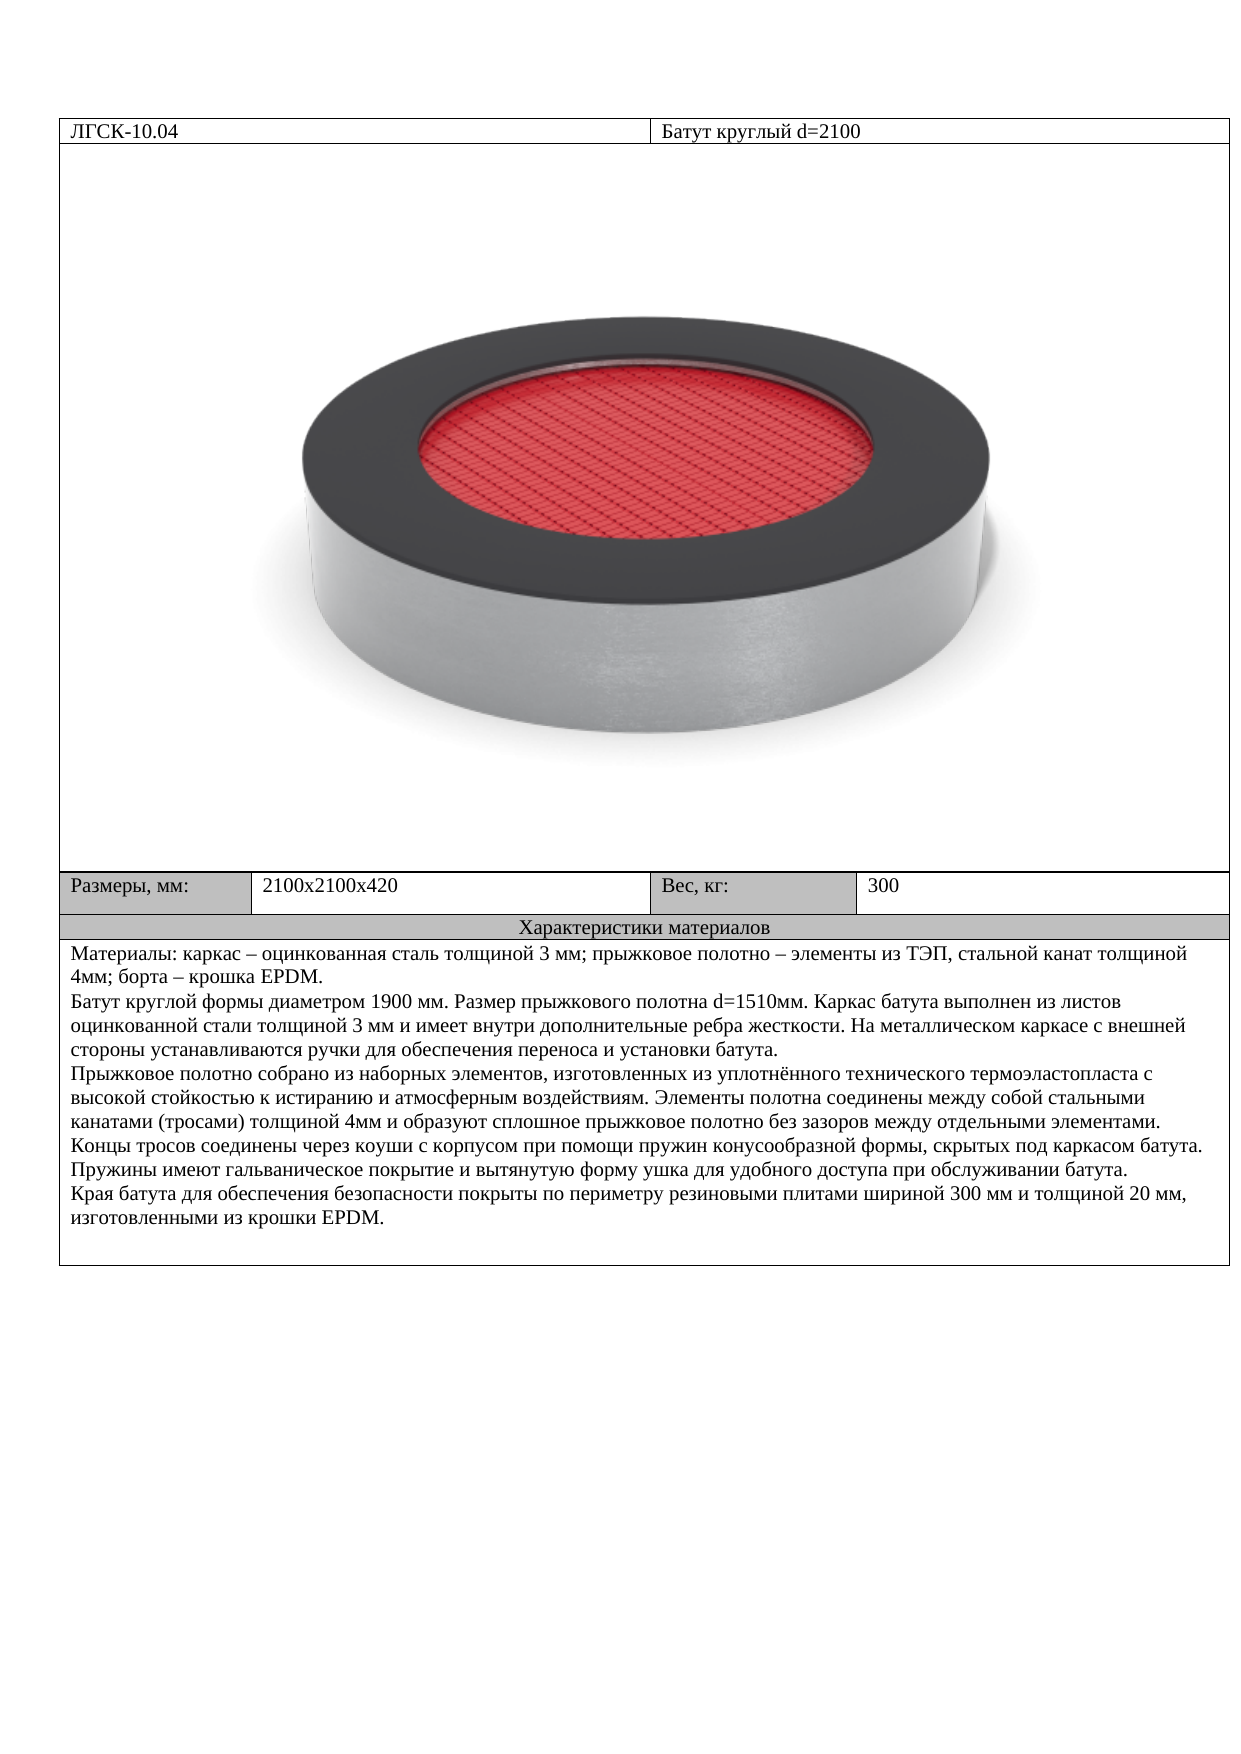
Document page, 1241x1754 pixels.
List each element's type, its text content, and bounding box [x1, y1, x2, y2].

table_cell Материалы: каркас – оцинкованная сталь толщиной 3 мм; прыжковое полотно – элементы из ТЭП, стальной канат толщиной 4мм; борта – крошка EPDM. Батут круглой формы диаметром 1900 мм. Размер прыжкового полотна d=1510мм. Каркас батута выполнен из листов оцинкованной стали толщиной 3 мм и имеет внутри дополнительные ребра жесткости. На металлическом каркасе с внешней стороны устанавливаются ручки для обеспечения переноса и установки батута. Прыжковое полотно собрано из наборных элементов, изготовленных из уплотнённого технического термоэластопласта с высокой стойкостью к истиранию и атмосферным воздействиям. Элементы полотна соединены между собой стальными канатами (тросами) толщиной 4мм и образуют сплошное прыжковое полотно без зазоров между отдельными элементами. Концы тросов соединены через коуши с корпусом при помощи пружин конусообразной формы, скрытых под каркасом батута. Пружины имеют гальваническое покрытие и вытянутую форму ушка для удобного доступа при обслуживании батута. Края батута для обеспечения безопасности покрыты по периметру резиновыми плитами шириной 300 мм и толщиной 20 мм, изготовленными из крошки EPDM. [60, 940, 1229, 1264]
picture [116, 144, 1172, 848]
table_cell Характеристики материалов [60, 915, 1229, 939]
table_cell Вес, кг: [651, 873, 856, 914]
table_header ЛГСК-10.04 [60, 119, 650, 143]
table_cell 2100x2100x420 [252, 873, 650, 914]
table_header Батут круглый d=2100 [651, 119, 1229, 143]
table_cell [60, 144, 1229, 871]
table_cell 300 [857, 873, 1229, 914]
table_cell Размеры, мм: [60, 873, 251, 914]
